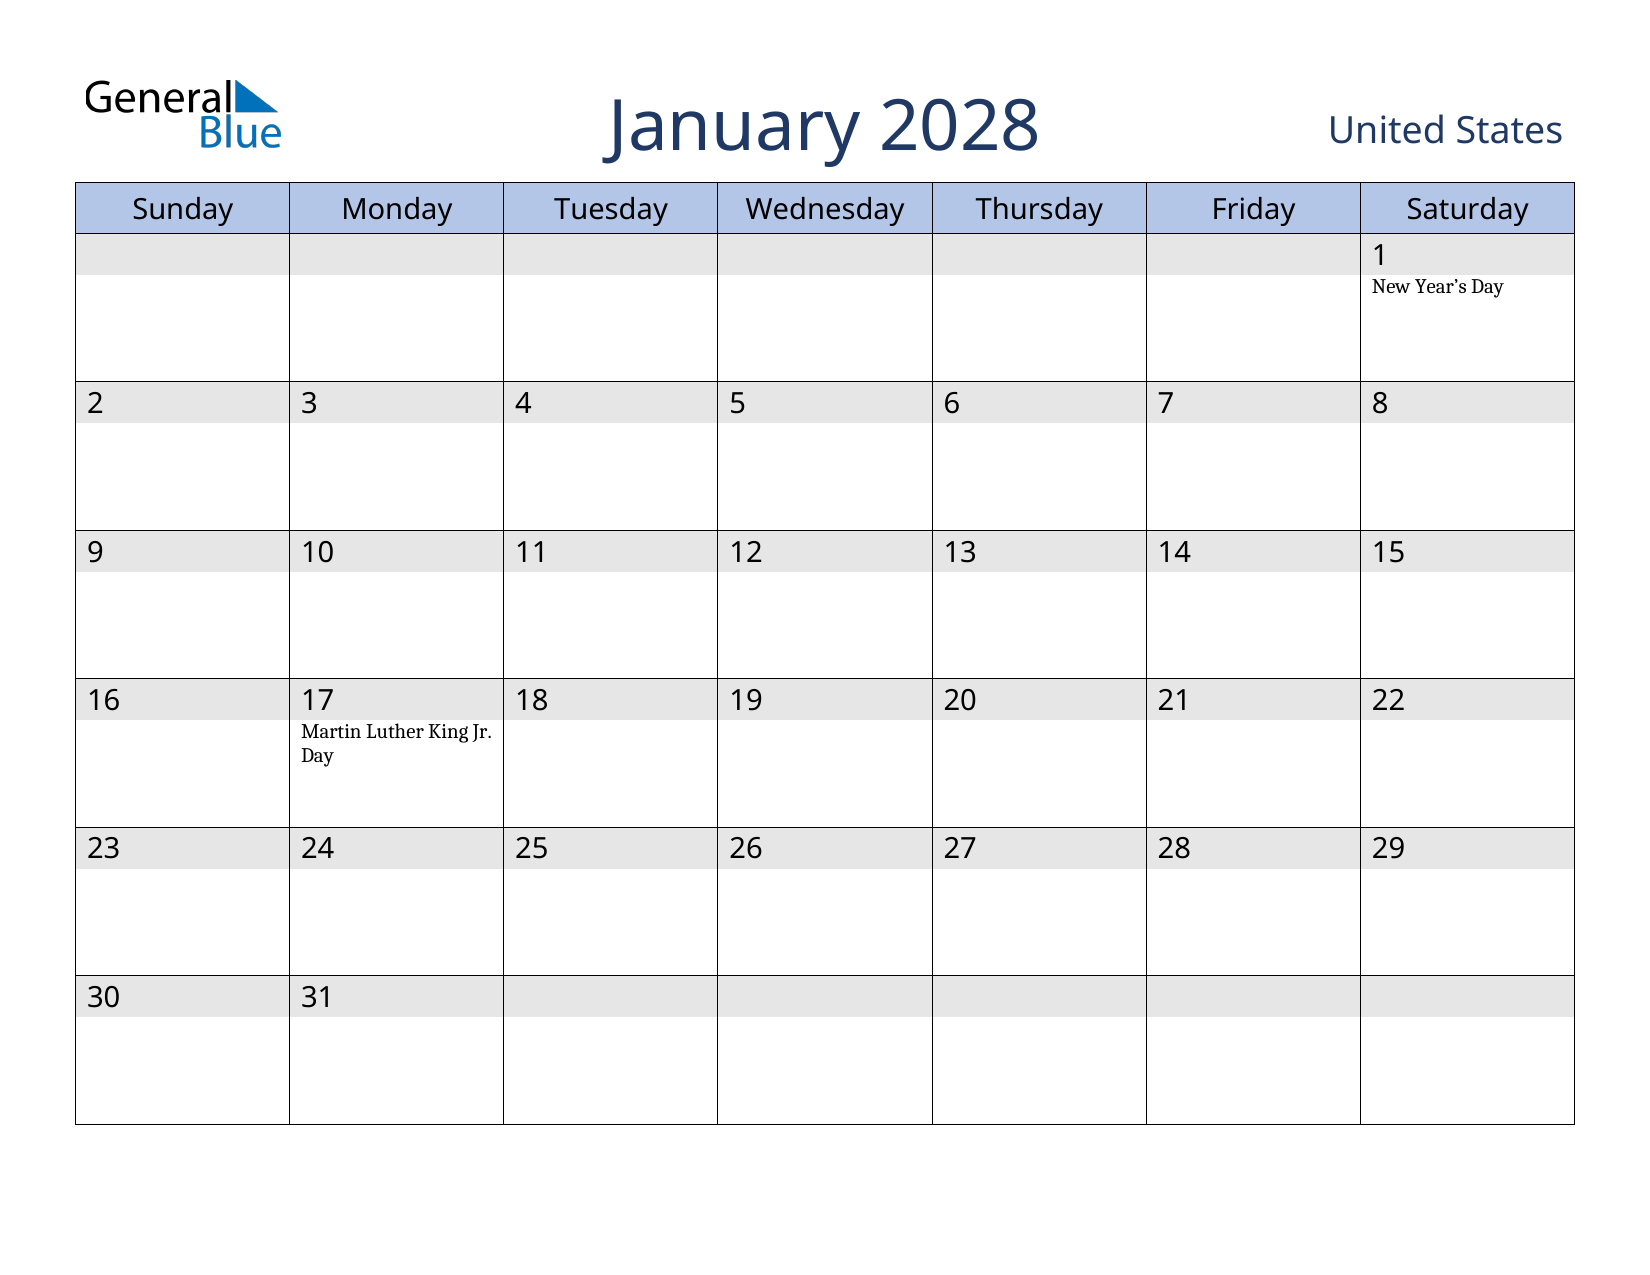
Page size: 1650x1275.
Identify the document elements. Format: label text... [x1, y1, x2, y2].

table_cell 8 [1361, 382, 1574, 423]
table_cell [1147, 572, 1360, 678]
table_cell 10 [290, 531, 503, 572]
table_cell [933, 869, 1146, 975]
table_cell [718, 572, 932, 678]
table_cell [290, 275, 503, 381]
table_cell Thursday [933, 183, 1146, 233]
table_header United States [1146, 75, 1574, 182]
table_cell 30 [76, 976, 289, 1017]
table_cell [718, 976, 932, 1017]
table_cell 25 [504, 828, 717, 869]
table_cell 17 [290, 679, 503, 720]
table_cell [76, 234, 289, 275]
picture [86, 80, 281, 148]
table_cell 7 [1147, 382, 1360, 423]
table_cell [933, 976, 1146, 1017]
table_cell [504, 572, 717, 678]
table_cell 9 [76, 531, 289, 572]
table_cell 24 [290, 828, 503, 869]
table_cell [290, 572, 503, 678]
table_cell [933, 1017, 1146, 1123]
table_cell 29 [1361, 828, 1574, 869]
table_cell [1361, 572, 1574, 678]
table_cell 1 [1361, 234, 1574, 275]
table_cell Monday [290, 183, 503, 233]
table_cell [76, 423, 289, 530]
table_cell [1147, 423, 1360, 530]
table_cell 22 [1361, 679, 1574, 720]
table_cell [933, 423, 1146, 530]
table_cell [718, 720, 932, 827]
table_cell 19 [718, 679, 932, 720]
table_cell 31 [290, 976, 503, 1017]
table_cell [76, 720, 289, 827]
table_cell 23 [76, 828, 289, 869]
table_cell [76, 275, 289, 381]
table_cell 12 [718, 531, 932, 572]
table_cell 13 [933, 531, 1146, 572]
table_cell [504, 869, 717, 975]
table_cell [76, 572, 289, 678]
table_cell [933, 720, 1146, 827]
table_cell 11 [504, 531, 717, 572]
table_cell 18 [504, 679, 717, 720]
table_cell Wednesday [718, 183, 932, 233]
table_cell Friday [1147, 183, 1360, 233]
table_header January 2028 [504, 75, 1146, 182]
table_cell [718, 275, 932, 381]
table_cell [504, 234, 717, 275]
table_cell Martin Luther King Jr. Day [290, 720, 503, 827]
table_cell [718, 1017, 932, 1123]
table_cell 28 [1147, 828, 1360, 869]
table_cell [933, 234, 1146, 275]
table_cell 5 [718, 382, 932, 423]
table_cell [718, 234, 932, 275]
table_cell 27 [933, 828, 1146, 869]
table_cell 6 [933, 382, 1146, 423]
table_cell [290, 234, 503, 275]
table_cell [504, 1017, 717, 1123]
table_cell [76, 869, 289, 975]
table_cell [1361, 720, 1574, 827]
table_cell [290, 1017, 503, 1123]
table_cell [504, 720, 717, 827]
table_cell [1147, 1017, 1360, 1123]
table_header [76, 75, 503, 182]
table_cell [1147, 234, 1360, 275]
table_cell Tuesday [504, 183, 717, 233]
table_cell [1147, 275, 1360, 381]
table_cell [504, 423, 717, 530]
table_cell [1361, 423, 1574, 530]
table_cell 21 [1147, 679, 1360, 720]
table_cell [76, 1017, 289, 1123]
table_cell [1361, 1017, 1574, 1123]
table_cell 16 [76, 679, 289, 720]
table_cell [1361, 976, 1574, 1017]
table_cell [718, 423, 932, 530]
table_cell [290, 869, 503, 975]
table_cell 14 [1147, 531, 1360, 572]
table_cell Sunday [76, 183, 289, 233]
table_cell [504, 275, 717, 381]
table_cell [1361, 869, 1574, 975]
table_cell [290, 423, 503, 530]
table_cell 2 [76, 382, 289, 423]
table_cell 3 [290, 382, 503, 423]
table_cell 26 [718, 828, 932, 869]
table_cell [1147, 976, 1360, 1017]
table_cell Saturday [1361, 183, 1574, 233]
table_cell [933, 275, 1146, 381]
table_cell 20 [933, 679, 1146, 720]
table_cell 15 [1361, 531, 1574, 572]
table_cell [1147, 869, 1360, 975]
table_cell [933, 572, 1146, 678]
table_cell [1147, 720, 1360, 827]
table_cell New Year’s Day [1361, 275, 1574, 381]
table_cell [718, 869, 932, 975]
table_cell [504, 976, 717, 1017]
table_cell 4 [504, 382, 717, 423]
